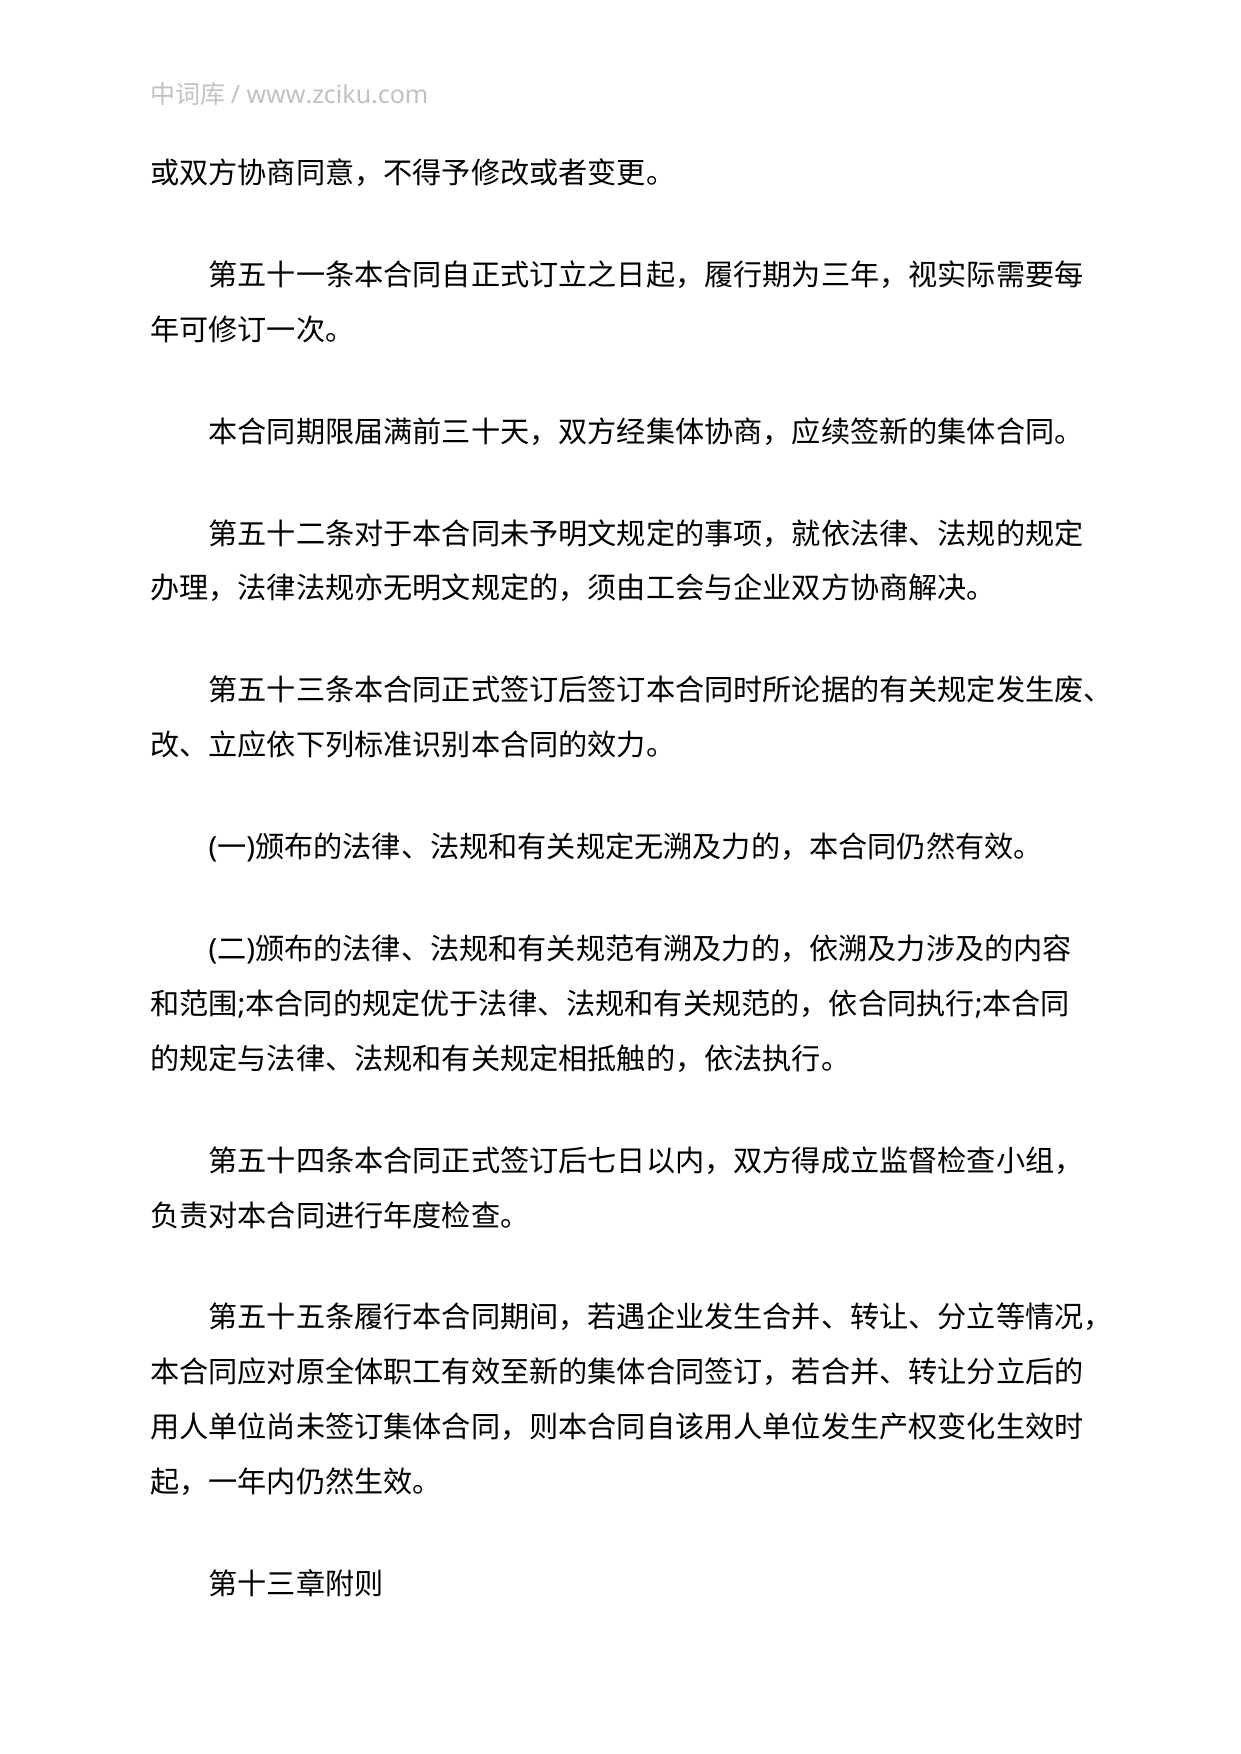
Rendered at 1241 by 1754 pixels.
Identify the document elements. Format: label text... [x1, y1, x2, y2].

text 第五十三条本合同正式签订后签订本合同时所论据的有关规定发生废、改、立应依下列标准识别本合同的效力。 [150, 667, 1090, 764]
text 第五十四条本合同正式签订后七日以内，双方得成立监督检查小组，负责对本合同进行年度检查。 [150, 1137, 1090, 1234]
text 第五十五条履行本合同期间，若遇企业发生合并、转让、分立等情况，本合同应对原全体职工有效至新的集体合同签订，若合并、转让分立后的用人单位尚未签订集体合同，则本合同自该用人单位发生产权变化生效时起，一年内仍然生效。 [150, 1294, 1090, 1501]
text 第五十二条对于本合同未予明文规定的事项，就依法律、法规的规定办理，法律法规亦无明文规定的，须由工会与企业双方协商解决。 [150, 510, 1090, 607]
text 本合同期限届满前三十天，双方经集体协商，应续签新的集体合同。 [150, 408, 1090, 451]
text 第十三章附则 [150, 1560, 1090, 1603]
text (二)颁布的法律、法规和有关规范有溯及力的，依溯及力涉及的内容和范围;本合同的规定优于法律、法规和有关规范的，依合同执行;本合同的规定与法律、法规和有关规定相抵触的，依法执行。 [150, 926, 1090, 1078]
text (一)颁布的法律、法规和有关规定无溯及力的，本合同仍然有效。 [150, 823, 1090, 866]
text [150, 150, 1090, 192]
text 第五十一条本合同自正式订立之日起，履行期为三年，视实际需要每年可修订一次。 [150, 252, 1090, 349]
